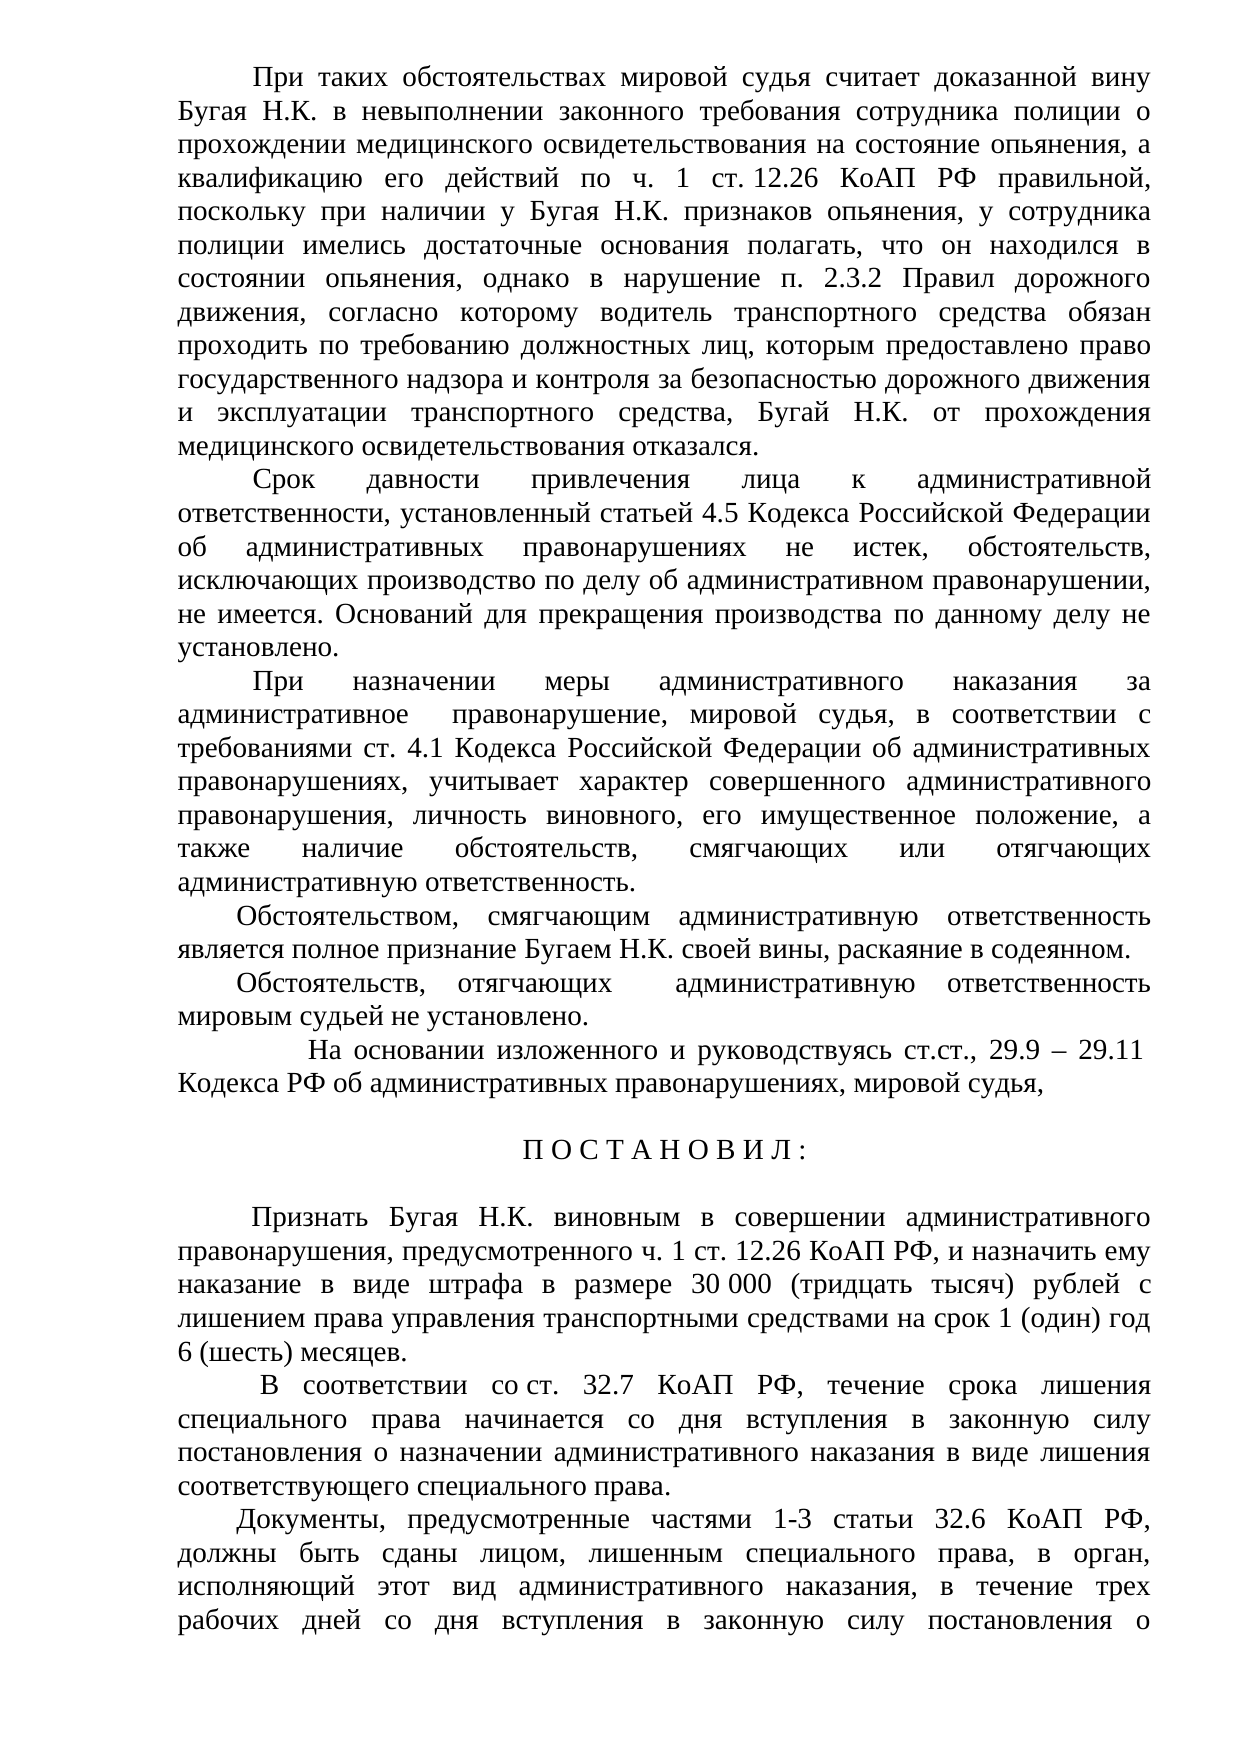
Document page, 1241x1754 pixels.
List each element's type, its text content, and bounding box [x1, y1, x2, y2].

text При таких обстоятельствах мировой судья считает доказанной вину Бугая Н.К. в невыполнении законного требования сотрудника полиции о прохождении медицинского освидетельствования на состояние опьянения, а квалификацию его действий по ч. 1 ст. 12.26 КоАП РФ правильной, поскольку при наличии у Бугая Н.К. признаков опьянения, у сотрудника полиции имелись достаточные основания полагать, что он находился в состоянии опьянения, однако в нарушение п. 2.3.2 Правил дорожного движения, согласно которому водитель транспортного средства обязан проходить по требованию должностных лиц, которым предоставлено право государственного надзора и контроля за безопасностью дорожного движения и эксплуатации транспортного средства, Бугай Н.К. от прохождения медицинского освидетельствования отказался. [177, 59, 1152, 462]
text В соответствии со ст. 32.7 КоАП РФ, течение срока лишения специального права начинается со дня вступления в законную силу постановления о назначении административного наказания в виде лишения соответствующего специального права. [177, 1367, 1152, 1501]
text Обстоятельством, смягчающим административную ответственность является полное признание Бугаем Н.К. своей вины, раскаяние в содеянном. [177, 898, 1152, 965]
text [177, 1501, 1152, 1636]
text При назначении меры административного наказания за административное правонарушение, мировой судья, в соответствии с требованиями ст. 4.1 Кодекса Российской Федерации об административных правонарушениях, учитывает характер совершенного административного правонарушения, личность виновного, его имущественное положение, а также наличие обстоятельств, смягчающих или отягчающих административную ответственность. [177, 663, 1152, 898]
text На основании изложенного и руководствуясь ст.ст., 29.9 – 29.11 Кодекса РФ об административных правонарушениях, мировой судья, [177, 1032, 1146, 1099]
text Обстоятельств, отягчающих административную ответственность мировым судьей не установлено. [177, 965, 1152, 1032]
text П О С Т А Н О В И Л : [177, 1132, 1152, 1166]
text Признать Бугая Н.К. виновным в совершении административного правонарушения, предусмотренного ч. 1 ст. 12.26 КоАП РФ, и назначить ему наказание в виде штрафа в размере 30 000 (тридцать тысяч) рублей с лишением права управления транспортными средствами на срок 1 (один) год 6 (шесть) месяцев. [177, 1199, 1152, 1367]
text Срок давности привлечения лица к административной ответственности, установленный статьей 4.5 Кодекса Российской Федерации об административных правонарушениях не истек, обстоятельств, исключающих производство по делу об административном правонарушении, не имеется. Оснований для прекращения производства по данному делу не установлено. [177, 462, 1152, 663]
